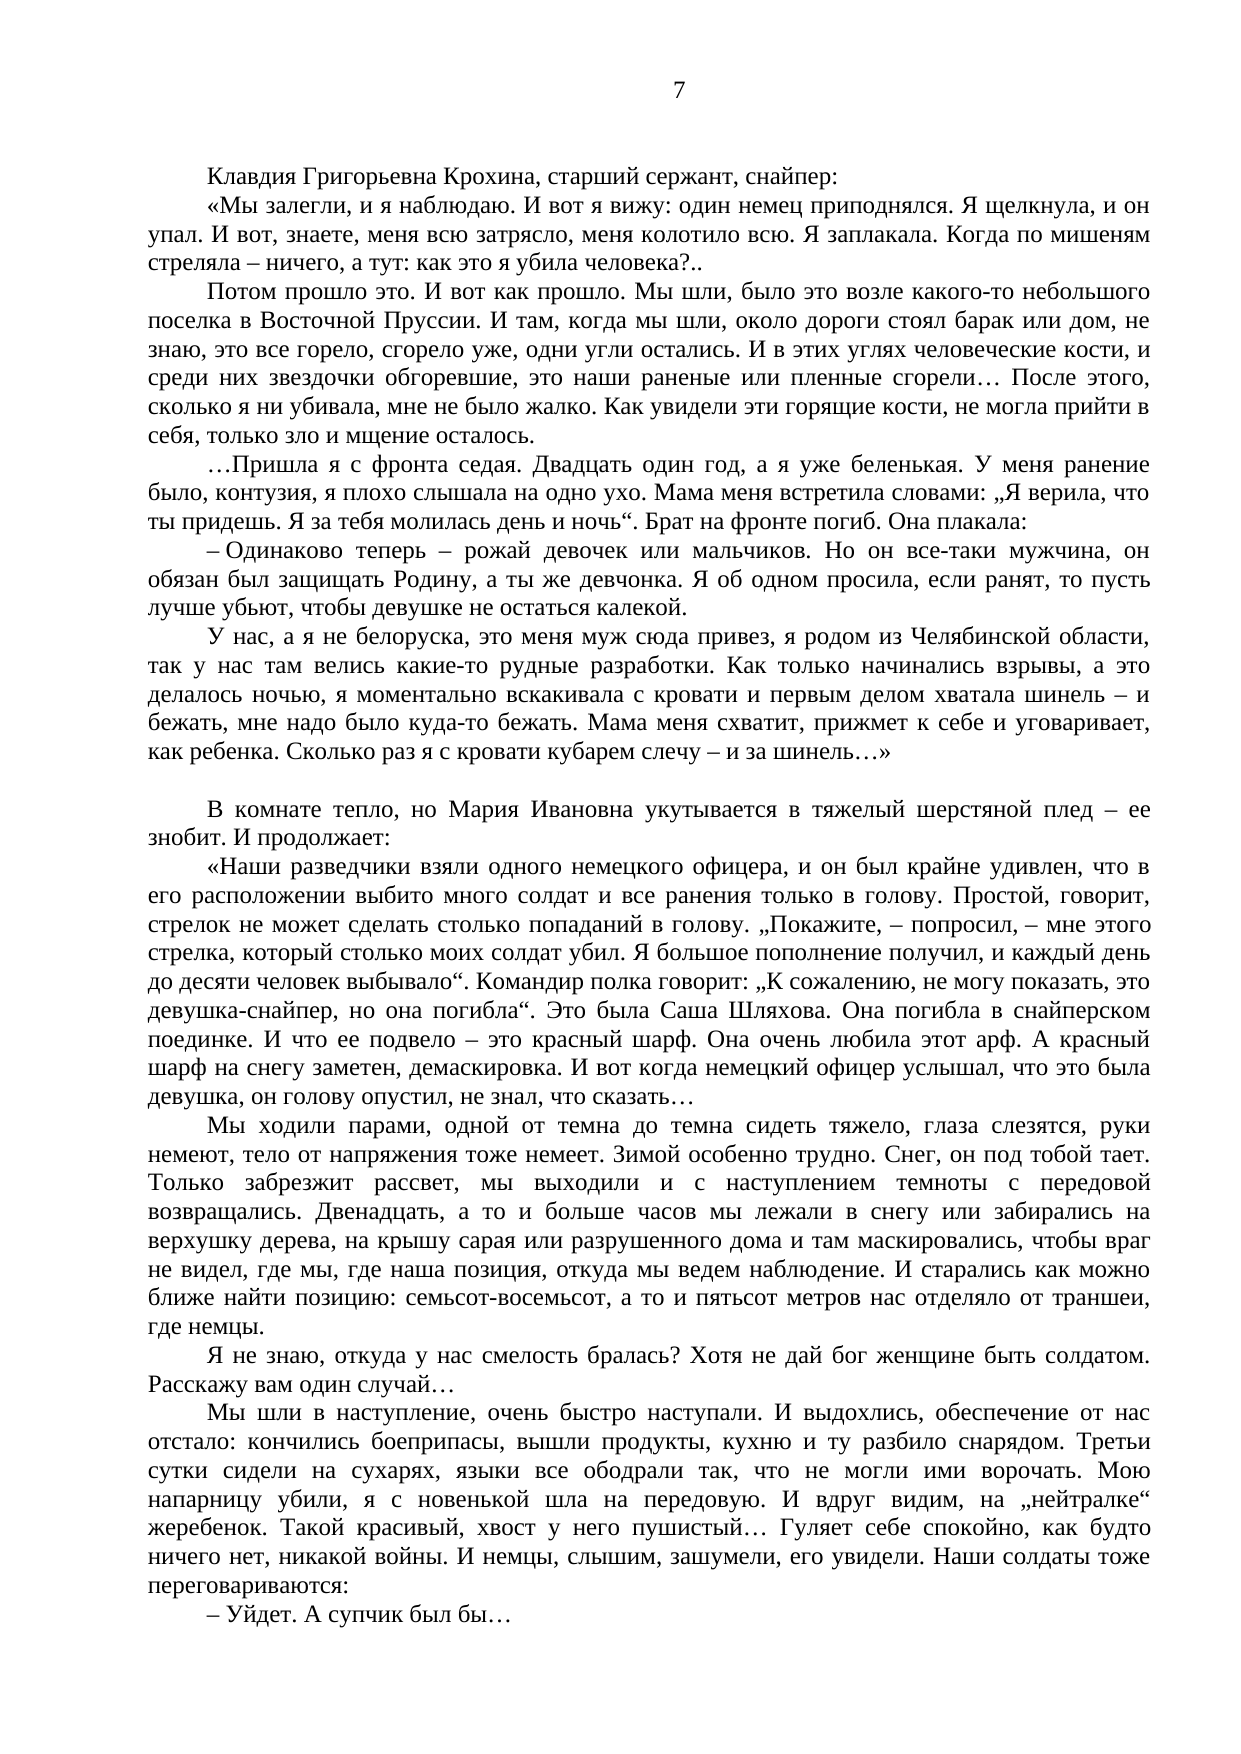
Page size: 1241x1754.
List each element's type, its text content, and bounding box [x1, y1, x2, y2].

text В комнате тепло, но Мария Ивановна укутывается в тяжелый шерстяной плед – ее знобит. И продолжает: [148, 794, 1152, 851]
text «Мы залегли, и я наблюдаю. И вот я вижу: один немец приподнялся. Я щелкнула, и он упал. И вот, знаете, меня всю затрясло, меня колотило всю. Я заплакала. Когда по мишеням стреляла – ничего, а тут: как это я убила человека?.. [148, 190, 1152, 276]
text Мы шли в наступление, очень быстро наступали. И выдохлись, обеспечение от нас отстало: кончились боеприпасы, вышли продукты, кухню и ту разбило снарядом. Третьи сутки сидели на сухарях, языки все ободрали так, что не могли ими ворочать. Мою напарницу убили, я с новенькой шла на передовую. И вдруг видим, на „нейтралке“ жеребенок. Такой красивый, хвост у него пушистый… Гуляет себе спокойно, как будто ничего нет, никакой войны. И немцы, слышим, зашумели, его увидели. Наши солдаты тоже переговариваются: [148, 1397, 1152, 1599]
text – Уйдет. А супчик был бы… [148, 1599, 1152, 1627]
text Я не знаю, откуда у нас смелость бралась? Хотя не дай бог женщине быть солдатом. Расскажу вам один случай… [148, 1340, 1152, 1397]
text – Одинаково теперь – рожай девочек или мальчиков. Но он все-таки мужчина, он обязан был защищать Родину, а ты же девчонка. Я об одном просила, если ранят, то пусть лучше убьют, чтобы девушке не остаться калекой. [148, 535, 1152, 621]
text Мы ходили парами, одной от темна до темна сидеть тяжело, глаза слезятся, руки немеют, тело от напряжения тоже немеет. Зимой особенно трудно. Снег, он под тобой тает. Только забрезжит рассвет, мы выходили и с наступлением темноты с передовой возвращались. Двенадцать, а то и больше часов мы лежали в снегу или забирались на верхушку дерева, на крышу сарая или разрушенного дома и там маскировались, чтобы враг не видел, где мы, где наша позиция, откуда мы ведем наблюдение. И старались как можно ближе найти позицию: семьсот-восемьсот, а то и пятьсот метров нас отделяло от траншеи, где немцы. [148, 1110, 1152, 1340]
text Потом прошло это. И вот как прошло. Мы шли, было это возле какого-то небольшого поселка в Восточной Пруссии. И там, когда мы шли, около дороги стоял барак или дом, не знаю, это все горело, сгорело уже, одни угли остались. И в этих углях человеческие кости, и среди них звездочки обгоревшие, это наши раненые или пленные сгорели… После этого, сколько я ни убивала, мне не было жалко. Как увидели эти горящие кости, не могла прийти в себя, только зло и мщение осталось. [148, 276, 1152, 449]
text «Наши разведчики взяли одного немецкого офицера, и он был крайне удивлен, что в его расположении выбито много солдат и все ранения только в голову. Простой, говорит, стрелок не может сделать столько попаданий в голову. „Покажите, – попросил, – мне этого стрелка, который столько моих солдат убил. Я большое пополнение получил, и каждый день до десяти человек выбывало“. Командир полка говорит: „К сожалению, не могу показать, это девушка-снайпер, но она погибла“. Это была Саша Шляхова. Она погибла в снайперском поединке. И что ее подвело – это красный шарф. Она очень любила этот арф. А красный шарф на снегу заметен, демаскировка. И вот когда немецкий офицер услышал, что это была девушка, он голову опустил, не знал, что сказать… [148, 851, 1152, 1110]
text У нас, а я не белоруска, это меня муж сюда привез, я родом из Челябинской области, так у нас там велись какие-то рудные разработки. Как только начинались взрывы, а это делалось ночью, я моментально вскакивала с кровати и первым делом хватала шинель – и бежать, мне надо было куда-то бежать. Мама меня схватит, прижмет к себе и уговаривает, как ребенка. Сколько раз я с кровати кубарем слечу – и за шинель…» [148, 621, 1152, 765]
text Клавдия Григорьевна Крохина, старший сержант, снайпер: [148, 161, 1152, 190]
text …Пришла я с фронта седая. Двадцать один год, а я уже беленькая. У меня ранение было, контузия, я плохо слышала на одно ухо. Мама меня встретила словами: „Я верила, что ты придешь. Я за тебя молилась день и ночь“. Брат на фронте погиб. Она плакала: [148, 449, 1152, 535]
